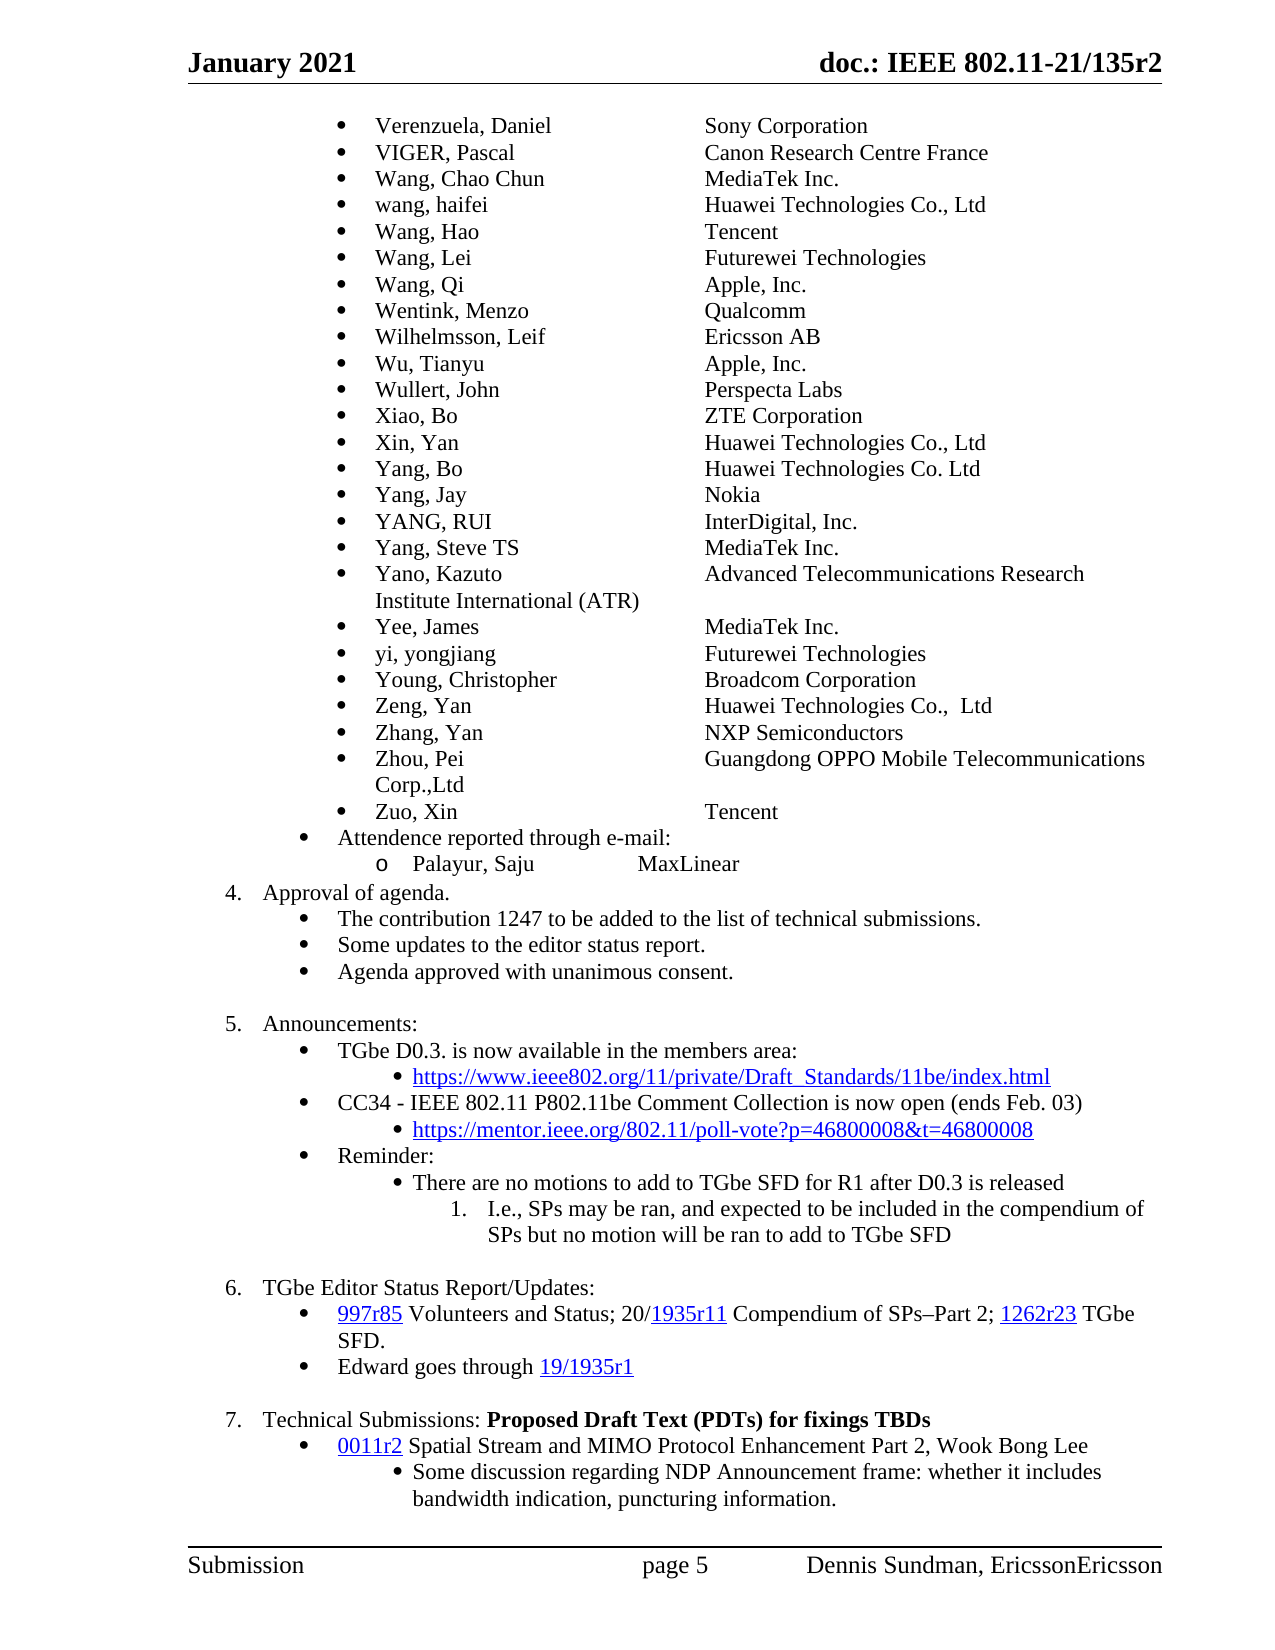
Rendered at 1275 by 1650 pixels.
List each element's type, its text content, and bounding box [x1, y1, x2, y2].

list https://mentor.ieee.org/802.11/poll-vote?p=46800008&t=46800008 [394, 1116, 1162, 1142]
list Agenda approved with unanimous consent. [300, 958, 1162, 984]
list Wang, Chao Chun MediaTek Inc. [337, 165, 1162, 192]
list Verenzuela, Daniel Sony Corporation [337, 112, 1162, 139]
list Yang, Steve TS MediaTek Inc. [337, 534, 1162, 561]
list Wentink, Menzo Qualcomm [337, 297, 1162, 323]
list Wang, Qi Apple, Inc. [337, 271, 1162, 297]
list Reminder: [300, 1142, 1162, 1168]
list Yang, Bo Huawei Technologies Co. Ltd [337, 455, 1162, 481]
list https://www.ieee802.org/11/private/Draft_Standards/11be/index.html [394, 1063, 1162, 1089]
list Wilhelmsson, Leif Ericsson AB [337, 323, 1162, 350]
list I.e., SPs may be ran, and expected to be included in the compendium of SPs but no motion will be ran to add to TGbe SFD [450, 1195, 1162, 1248]
list The contribution 1247 to be added to the list of technical submissions. [300, 905, 1162, 931]
list Announcements: [225, 1010, 1162, 1037]
list Edward goes through 19/1935r1 [300, 1353, 1162, 1379]
list Yang, Jay Nokia [337, 481, 1162, 508]
list VIGER, Pascal Canon Research Centre France [337, 139, 1162, 165]
list Yee, James MediaTek Inc. [337, 613, 1162, 639]
list Wang, Lei Futurewei Technologies [337, 244, 1162, 271]
list Wu, Tianyu Apple, Inc. [337, 350, 1162, 376]
list Some discussion regarding NDP Announcement frame: whether it includes bandwidth indication, puncturing information. [394, 1458, 1162, 1511]
list YANG, RUI InterDigital, Inc. [337, 508, 1162, 534]
list TGbe D0.3. is now available in the members area: [300, 1037, 1162, 1063]
list 997r85 Volunteers and Status; 20/1935r11 Compendium of SPs–Part 2; 1262r23 TGbe SFD. [300, 1300, 1162, 1353]
list Xin, Yan Huawei Technologies Co., Ltd [337, 429, 1162, 455]
list Xiao, Bo ZTE Corporation [337, 402, 1162, 429]
list TGbe Editor Status Report/Updates: [225, 1274, 1162, 1300]
list Some updates to the editor status report. [300, 931, 1162, 958]
list Approval of agenda. [225, 879, 1162, 905]
list Wullert, John Perspecta Labs [337, 376, 1162, 402]
list Young, Christopher Broadcom Corporation [337, 666, 1162, 692]
list yi, yongjiang Futurewei Technologies [337, 639, 1162, 666]
list Zeng, Yan Huawei Technologies Co., Ltd [337, 692, 1162, 719]
list Attendence reported through e-mail: [300, 824, 1162, 850]
list Palayur, Saju MaxLinear [375, 850, 1162, 879]
list wang, haifei Huawei Technologies Co., Ltd [337, 192, 1162, 218]
list Wang, Hao Tencent [337, 218, 1162, 244]
list There are no motions to add to TGbe SFD for R1 after D0.3 is released [394, 1168, 1162, 1195]
list Zhou, Pei Guangdong OPPO Mobile Telecommunications Corp.,Ltd [337, 745, 1162, 798]
list Zhang, Yan NXP Semiconductors [337, 719, 1162, 745]
list 0011r2 Spatial Stream and MIMO Protocol Enhancement Part 2, Wook Bong Lee [300, 1432, 1162, 1458]
list Yano, Kazuto Advanced Telecommunications Research Institute International (ATR) [337, 561, 1162, 613]
list Technical Submissions: Proposed Draft Text (PDTs) for fixings TBDs [225, 1406, 1162, 1432]
list CC34 - IEEE 802.11 P802.11be Comment Collection is now open (ends Feb. 03) [300, 1089, 1162, 1116]
list Zuo, Xin Tencent [337, 798, 1162, 824]
